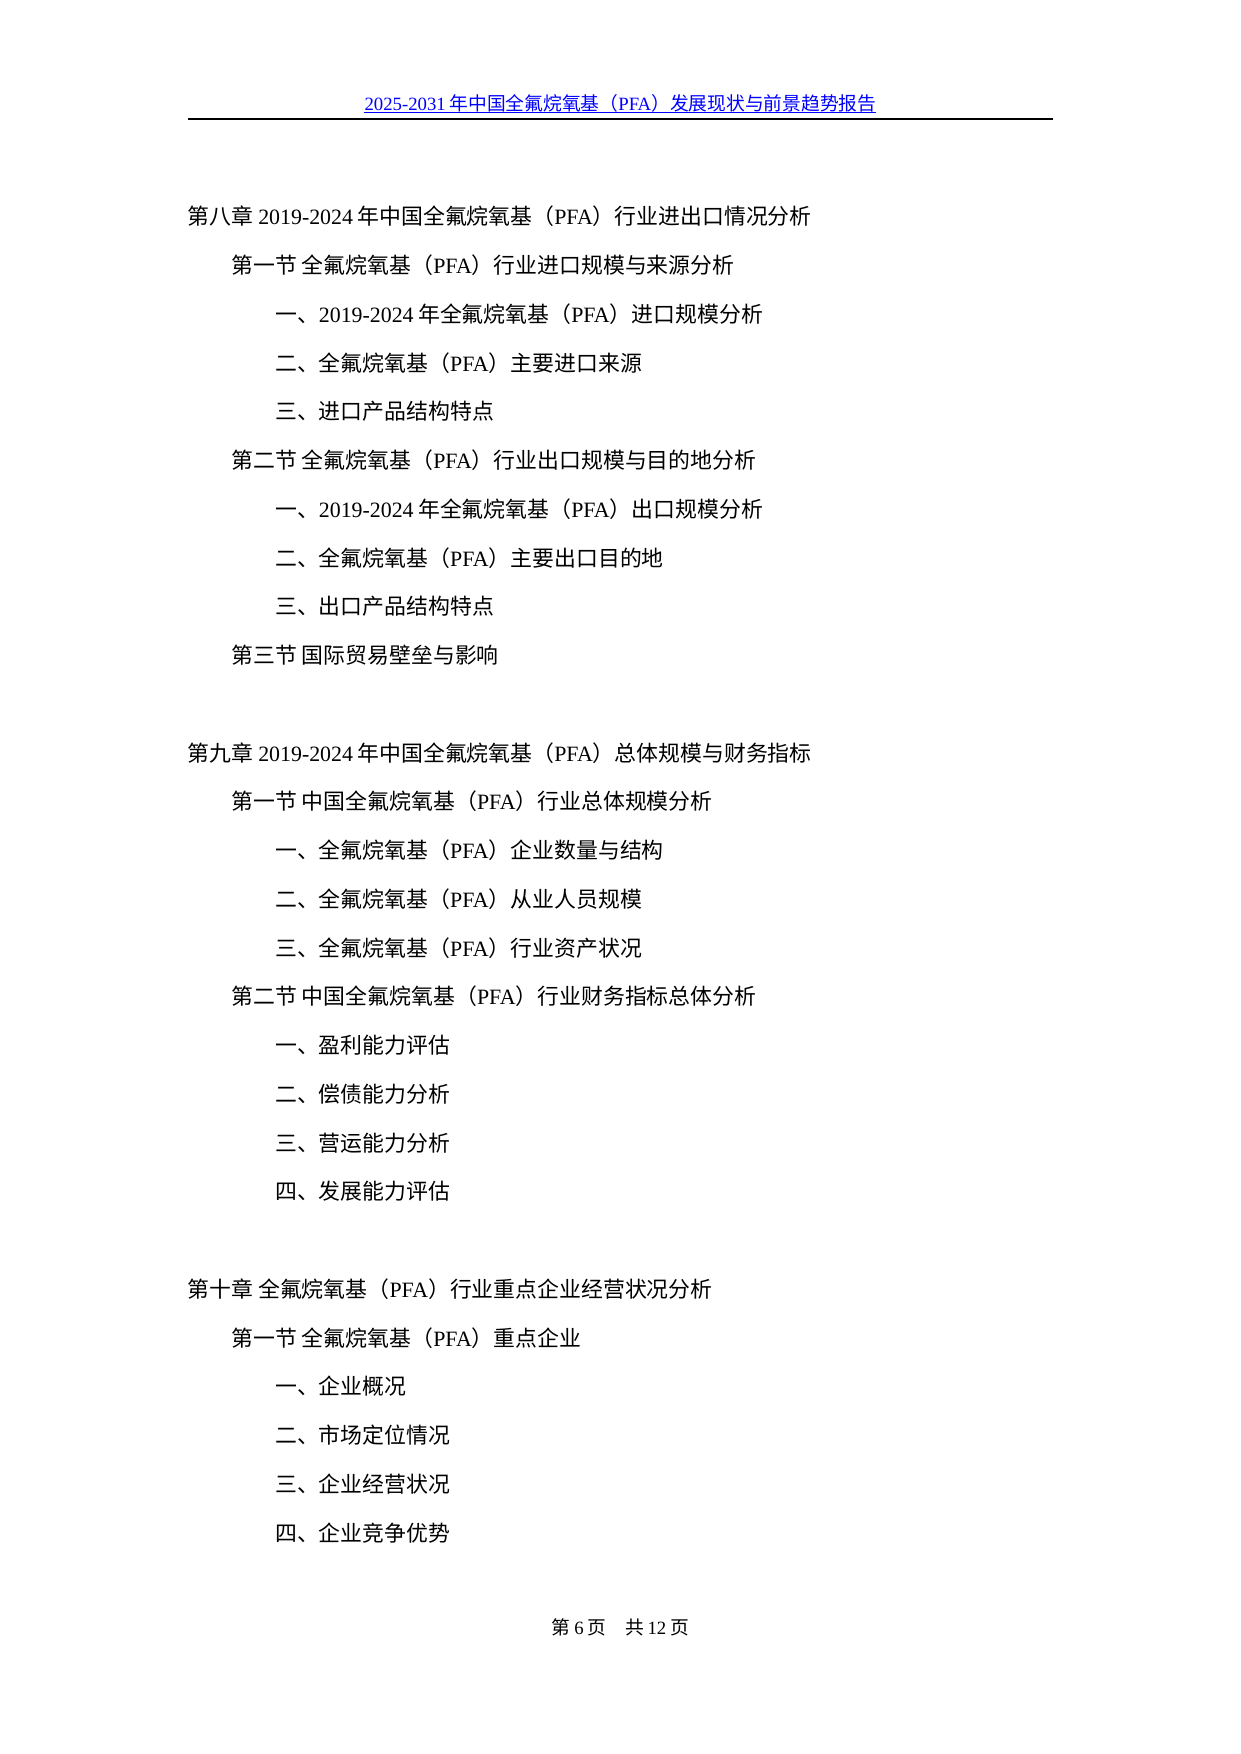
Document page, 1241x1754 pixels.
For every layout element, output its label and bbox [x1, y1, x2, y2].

text [187, 150, 1053, 1548]
